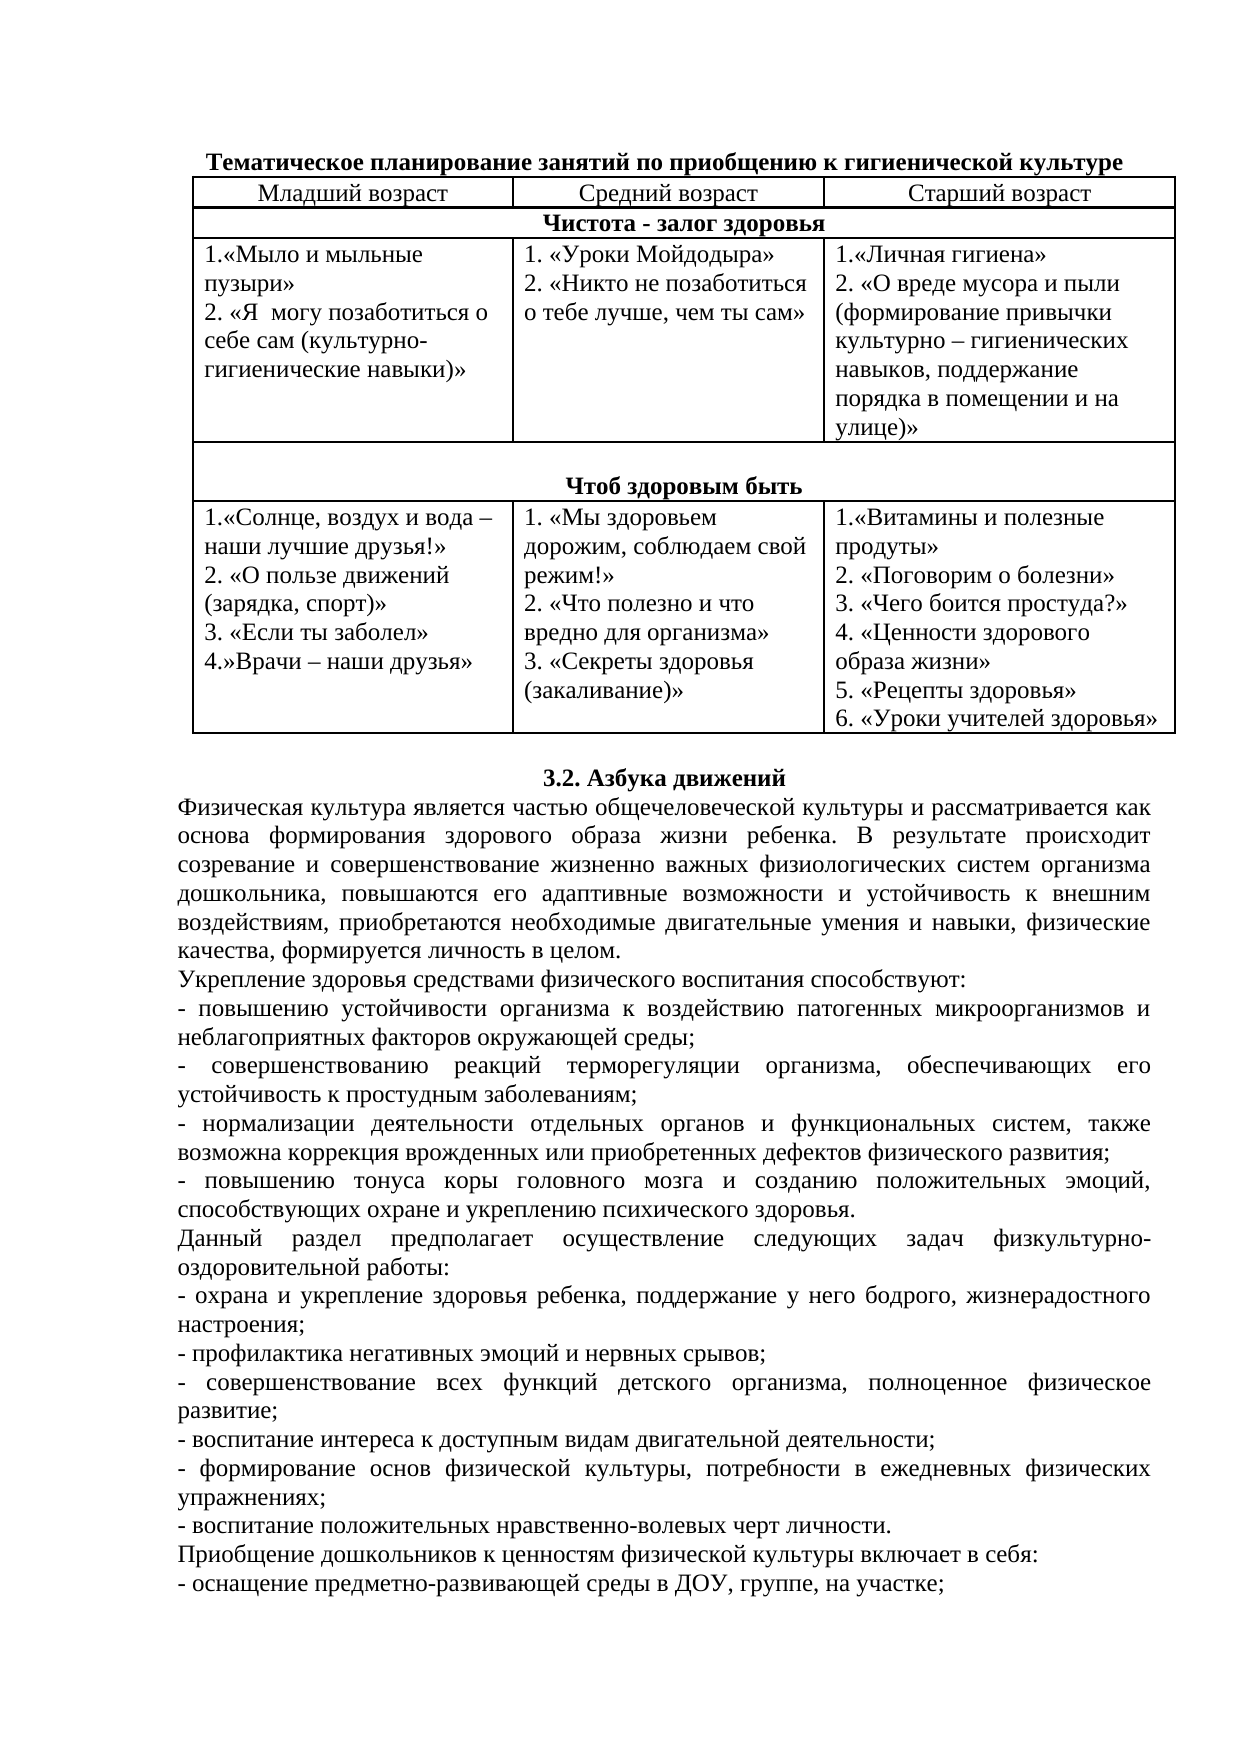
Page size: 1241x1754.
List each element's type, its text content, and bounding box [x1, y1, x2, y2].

text - профилактика негативных эмоций и нервных срывов; [177, 1338, 1152, 1367]
table_cell 1.«Солнце, воздух и вода – наши лучшие друзья!» 2. «О пользе движений (зарядка, спорт)» 3. «Если ты заболел» 4.»Врачи – наши друзья» [194, 502, 512, 732]
text Данный раздел предполагает осуществление следующих задач физкультурно-оздоровительной работы: [177, 1223, 1152, 1281]
text - совершенствованию реакций терморегуляции организма, обеспечивающих его устойчивость к простудным заболеваниям; [177, 1051, 1152, 1108]
text - совершенствование всех функций детского организма, полноценное физическое развитие; [177, 1367, 1152, 1424]
text - повышению тонуса коры головного мозга и созданию положительных эмоций, способствующих охране и укреплению психического здоровья. [177, 1166, 1152, 1223]
text Приобщение дошкольников к ценностям физической культуры включает в себя: [177, 1539, 1152, 1568]
table_cell 1.«Личная гигиена» 2. «О вреде мусора и пыли (формирование привычки культурно – гигиенических навыков, поддержание порядка в помещении и на улице)» [825, 239, 1174, 441]
text 3.2. Азбука движений [177, 763, 1152, 792]
table_cell 1.«Мыло и мыльные пузыри» 2. «Я могу позаботиться о себе сам (культурно-гигиенические навыки)» [194, 239, 512, 441]
table_cell 1.«Витамины и полезные продуты» 2. «Поговорим о болезни» 3. «Чего боится простуда?» 4. «Ценности здорового образа жизни» 5. «Рецепты здоровья» 6. «Уроки учителей здоровья» [825, 502, 1174, 732]
table_header Старший возраст [825, 178, 1174, 206]
text - воспитание интереса к доступным видам двигательной деятельности; [177, 1424, 1152, 1453]
table_cell Чтоб здоровым быть [194, 443, 1174, 500]
text - оснащение предметно-развивающей среды в ДОУ, группе, на участке; [177, 1568, 1152, 1597]
text - повышению устойчивости организма к воздействию патогенных микроорганизмов и неблагоприятных факторов окружающей среды; [177, 993, 1152, 1051]
text Тематическое планирование занятий по приобщению к гигиенической культуре [177, 147, 1152, 176]
table_header Средний возраст [514, 178, 823, 206]
text - формирование основ физической культуры, потребности в ежедневных физических упражнениях; [177, 1453, 1152, 1511]
table_header Младший возраст [194, 178, 512, 206]
table_cell Чистота - залог здоровья [194, 209, 1174, 237]
text - воспитание положительных нравственно-волевых черт личности. [177, 1511, 1152, 1539]
table_cell 1. «Мы здоровьем дорожим, соблюдаем свой режим!» 2. «Что полезно и что вредно для организма» 3. «Секреты здоровья (закаливание)» [514, 502, 823, 732]
text - нормализации деятельности отдельных органов и функциональных систем, также возможна коррекция врожденных или приобретенных дефектов физического развития; [177, 1108, 1152, 1166]
text - охрана и укрепление здоровья ребенка, поддержание у него бодрого, жизнерадостного настроения; [177, 1281, 1152, 1338]
text Физическая культура является частью общечеловеческой культуры и рассматривается как основа формирования здорового образа жизни ребенка. В результате происходит созревание и совершенствование жизненно важных физиологических систем организма дошкольника, повышаются его адаптивные возможности и устойчивость к внешним воздействиям, приобретаются необходимые двигательные умения и навыки, физические качества, формируется личность в целом. [177, 792, 1152, 964]
table_cell 1. «Уроки Мойдодыра» 2. «Никто не позаботиться о тебе лучше, чем ты сам» [514, 239, 823, 441]
text Укрепление здоровья средствами физического воспитания способствуют: [177, 964, 1152, 993]
